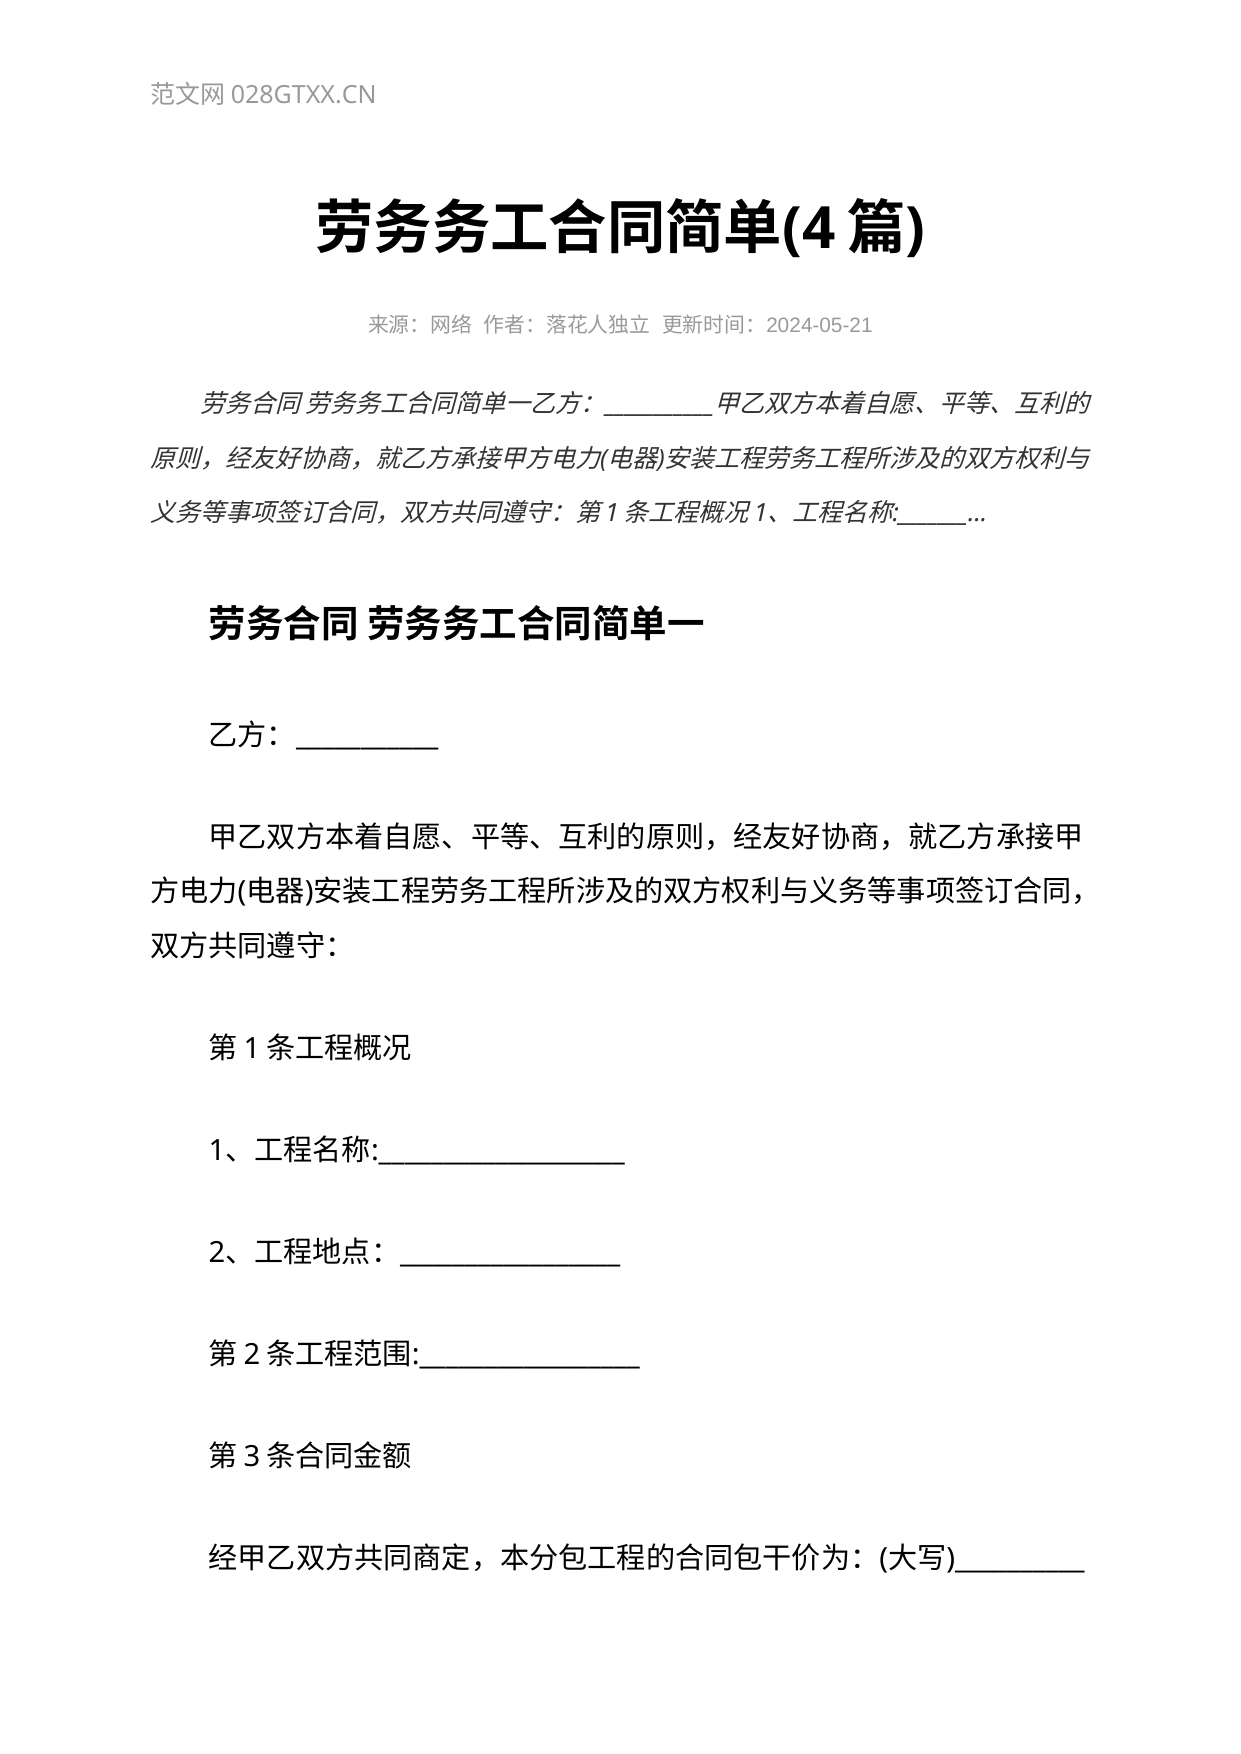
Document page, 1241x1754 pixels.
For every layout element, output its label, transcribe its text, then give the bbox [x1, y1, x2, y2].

text 甲乙双方本着自愿、平等、互利的原则，经友好协商，就乙方承接甲方电力(电器)安装工程劳务工程所涉及的双方权利与义务等事项签订合同，双方共同遵守： [150, 813, 1090, 965]
text 第1条工程概况 [150, 1025, 1090, 1067]
text 来源：网络 作者：落花人独立 更新时间：2024-05-21 [150, 313, 1090, 337]
text 第2条工程范围:_________________ [150, 1331, 1090, 1373]
text 第3条合同金额 [150, 1433, 1090, 1475]
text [150, 1535, 1090, 1577]
text 劳务合同 劳务务工合同简单一 [150, 594, 1090, 648]
text 2、工程地点：_________________ [150, 1229, 1090, 1271]
subtitle 劳务务工合同简单(4篇) [150, 181, 1090, 266]
text 乙方：___________ [150, 711, 1090, 753]
text 1、工程名称:___________________ [150, 1127, 1090, 1169]
text 劳务合同 劳务务工合同简单一乙方：___________甲乙双方本着自愿、平等、互利的原则，经友好协商，就乙方承接甲方电力(电器)安装工程劳务工程所涉及的双方权利与义务等事项签订合同，双方共同遵守：第1条工程概况1、工程名称:_______... [150, 384, 1090, 529]
